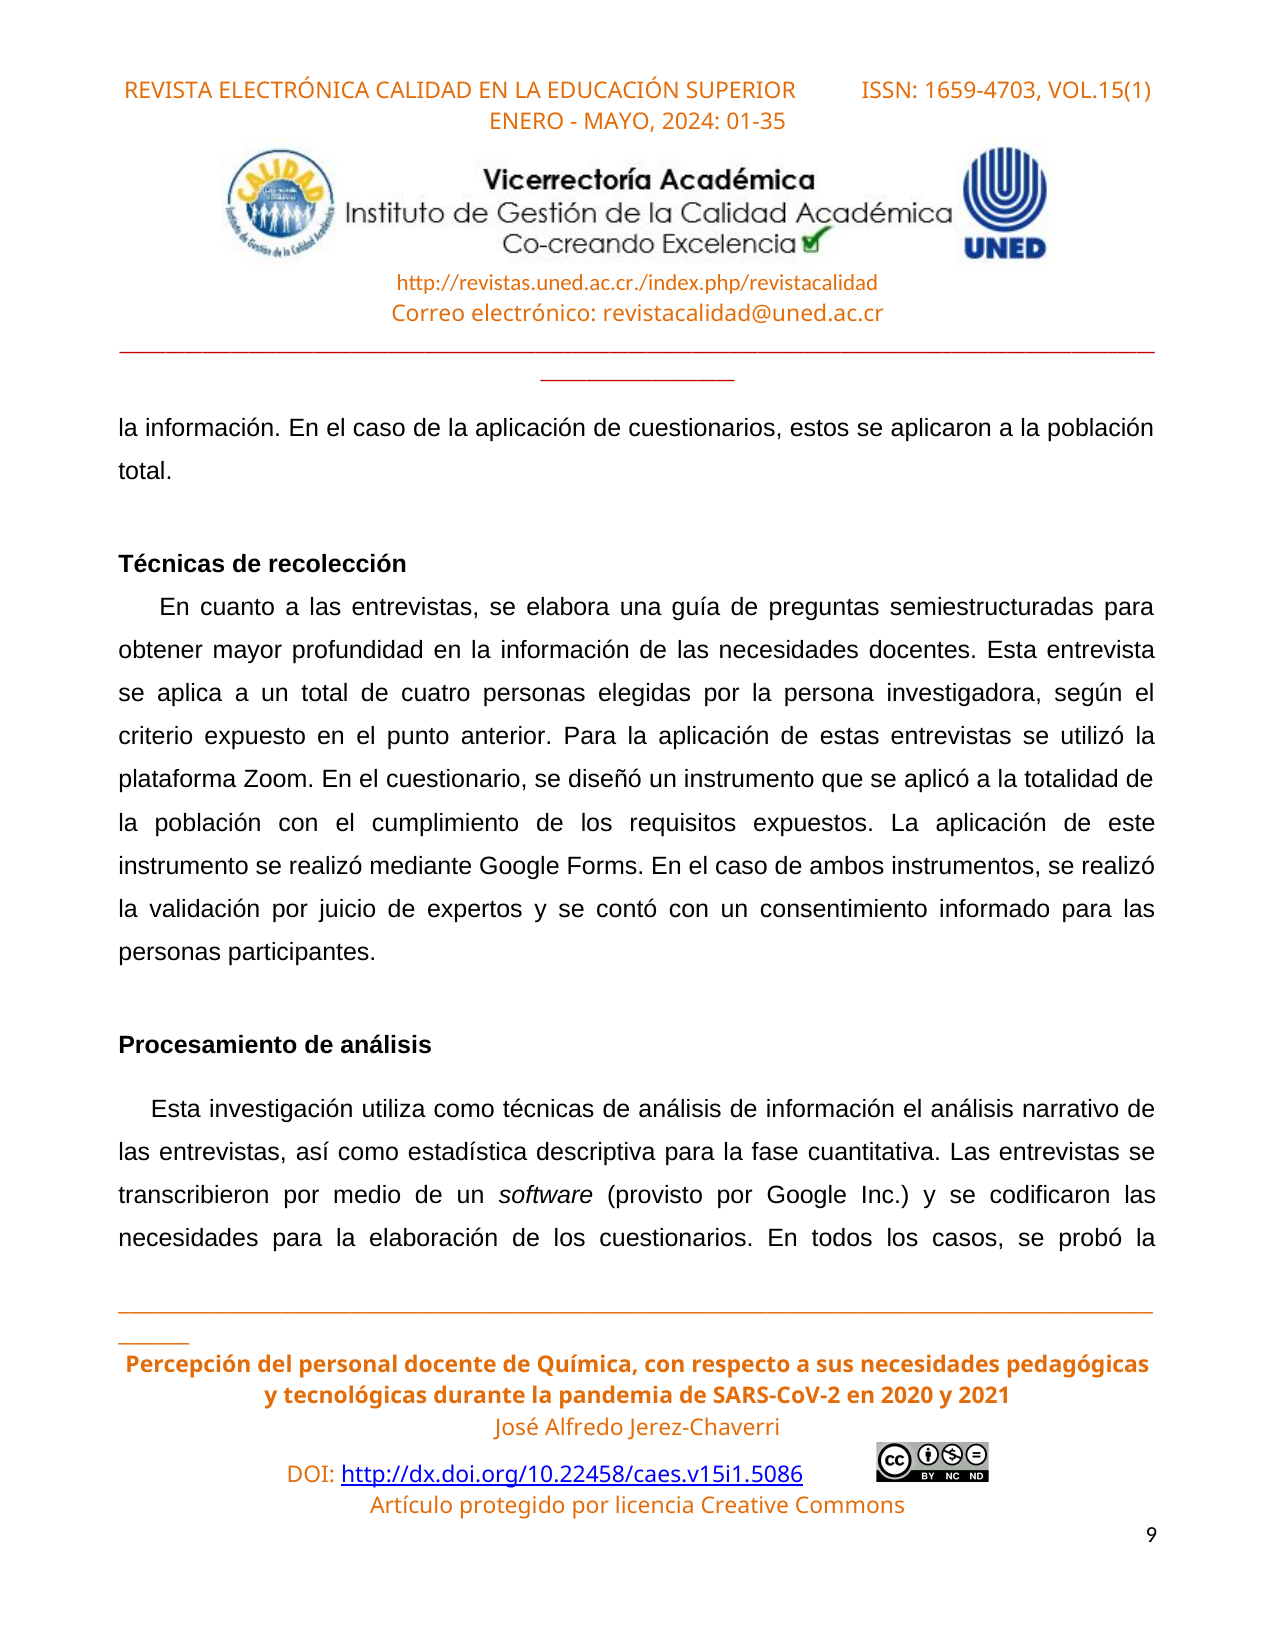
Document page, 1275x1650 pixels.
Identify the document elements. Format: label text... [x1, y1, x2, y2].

picture [221, 136, 1054, 269]
picture [876, 1442, 989, 1482]
subtitle Técnicas de recolección [118, 549, 1157, 578]
subtitle Procesamiento de análisis [118, 1030, 1157, 1059]
text En cuanto a las entrevistas, se elabora una guía de preguntas semiestructuradas para obtener mayor profundidad en la información de las necesidades docentes. Esta entrevista se aplica a un total de cuatro personas elegidas por la persona investigadora, según el criterio expuesto en el punto anterior. Para la aplicación de estas entrevistas se utilizó la plataforma Zoom. En el cuestionario, se diseñó un instrumento que se aplicó a la totalidad de la población con el cumplimiento de los requisitos expuestos. La aplicación de este instrumento se realizó mediante Google Forms. En el caso de ambos instrumentos, se realizó la validación por juicio de expertos y se contó con un consentimiento informado para las personas participantes. [118, 592, 1157, 966]
